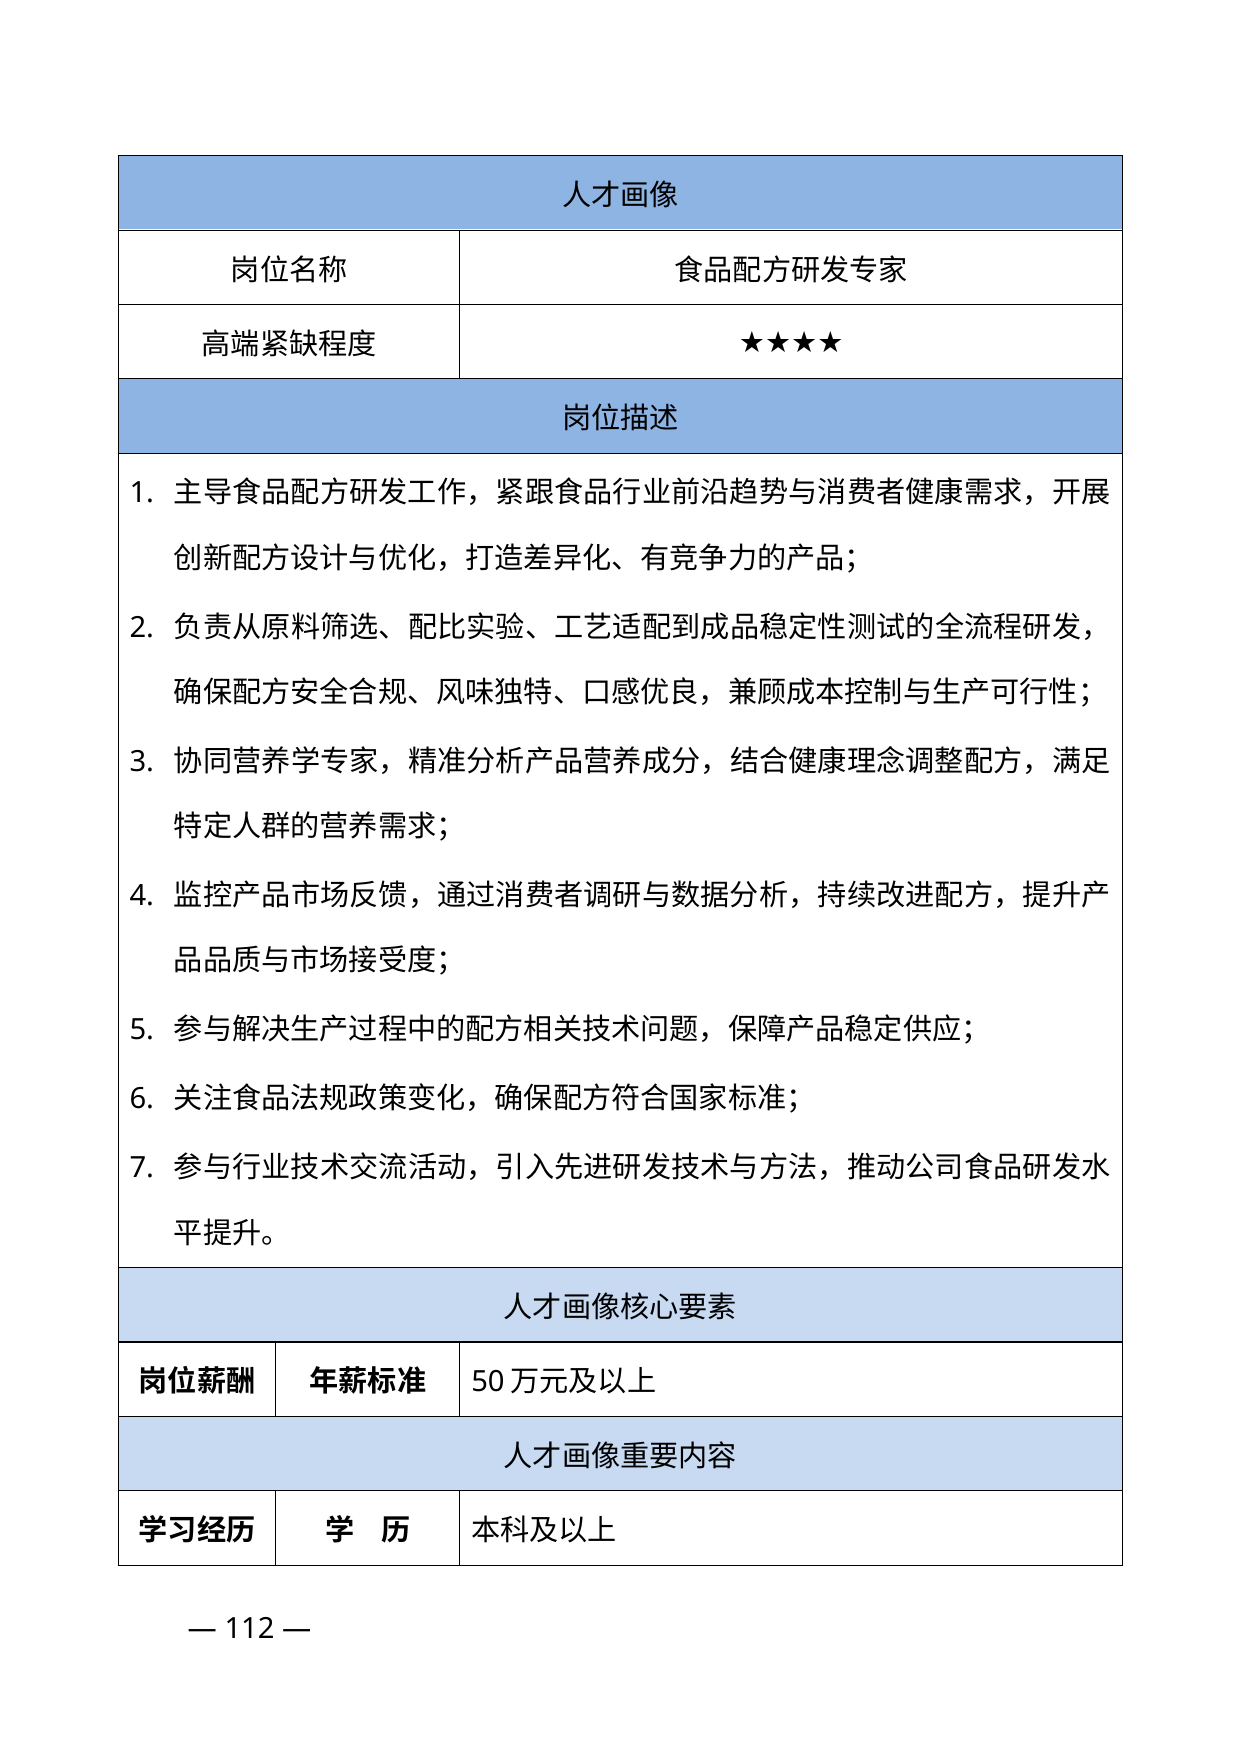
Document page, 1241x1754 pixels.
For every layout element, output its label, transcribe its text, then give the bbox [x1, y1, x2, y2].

table_cell 主导食品配方研发工作，紧跟食品行业前沿趋势与消费者健康需求，开展创新配方设计与优化，打造差异化、有竞争力的产品； 负责从原料筛选、配比实验、工艺适配到成品稳定性测试的全流程研发，确保配方安全合规、风味独特、口感优良，兼顾成本控制与生产可行性； 协同营养学专家，精准分析产品营养成分，结合健康理念调整配方，满足特定人群的营养需求； 监控产品市场反馈，通过消费者调研与数据分析，持续改进配方，提升产品品质与市场接受度； 参与解决生产过程中的配方相关技术问题，保障产品稳定供应； 关注食品法规政策变化，确保配方符合国家标准； 参与行业技术交流活动，引入先进研发技术与方法，推动公司食品研发水平提升。 [119, 454, 1122, 1267]
table_header 人才画像 [119, 156, 1122, 229]
table_cell ★★★★ [460, 305, 1122, 378]
table_cell 人才画像重要内容 [119, 1417, 1122, 1490]
table_cell 岗位描述 [119, 379, 1122, 453]
table_cell 岗位薪酬 [119, 1343, 275, 1416]
table_cell 学习经历 [119, 1491, 275, 1564]
table_cell 年薪标准 [276, 1343, 459, 1416]
table_cell 本科及以上 [460, 1491, 1122, 1564]
table_cell 岗位名称 [119, 231, 459, 304]
table_cell 高端紧缺程度 [119, 305, 459, 378]
table_cell 人才画像核心要素 [119, 1268, 1122, 1341]
table_cell 50万元及以上 [460, 1343, 1122, 1416]
table_cell 食品配方研发专家 [460, 231, 1122, 304]
table_cell 学 历 [276, 1491, 459, 1564]
